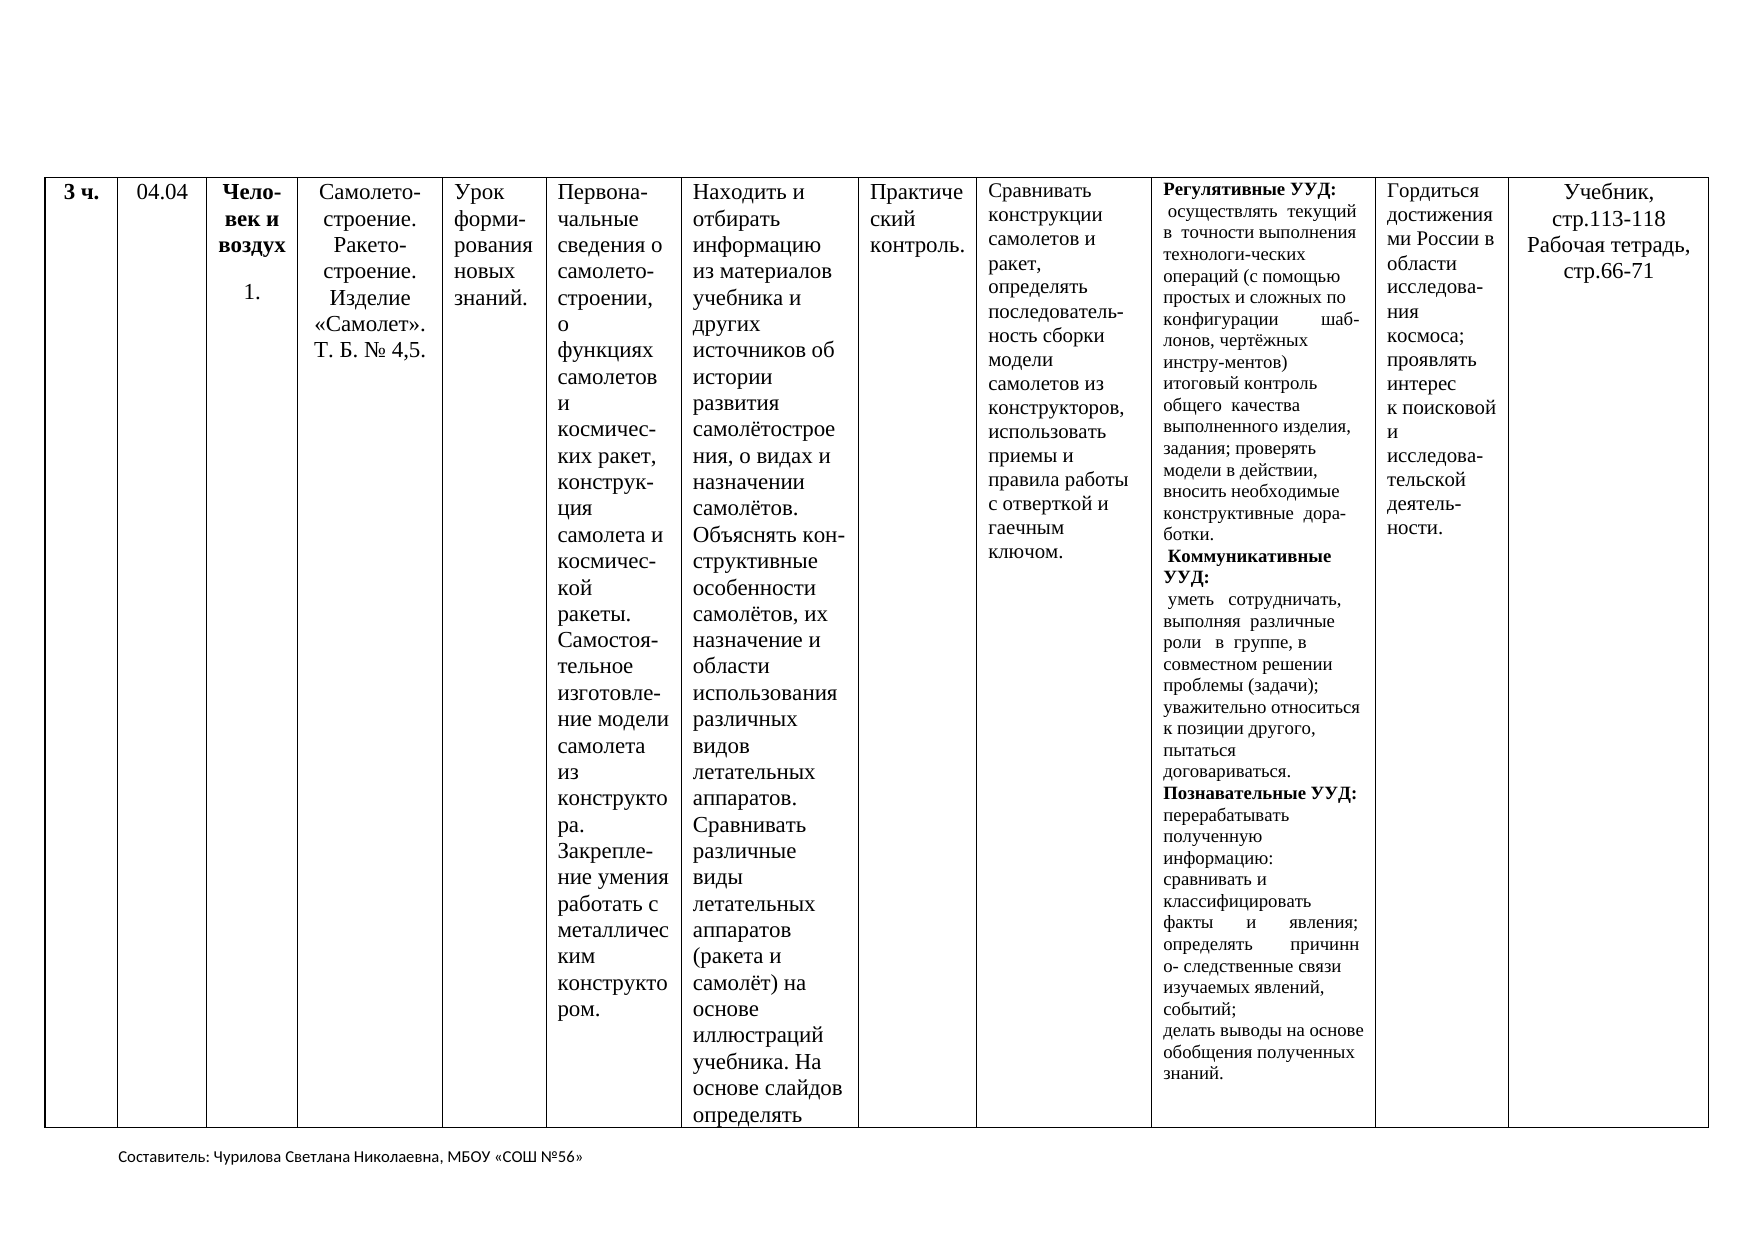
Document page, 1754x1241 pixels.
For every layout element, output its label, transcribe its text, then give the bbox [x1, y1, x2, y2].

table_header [977, 178, 1151, 1127]
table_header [859, 178, 976, 1127]
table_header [1509, 178, 1708, 1127]
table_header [1376, 178, 1508, 1127]
table_header 3 ч. [46, 178, 117, 1127]
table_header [443, 178, 546, 1127]
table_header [547, 178, 681, 1127]
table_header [298, 178, 442, 1127]
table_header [207, 178, 297, 1127]
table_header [1152, 178, 1375, 1127]
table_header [682, 178, 858, 1127]
table_header 04.04 [118, 178, 206, 1127]
